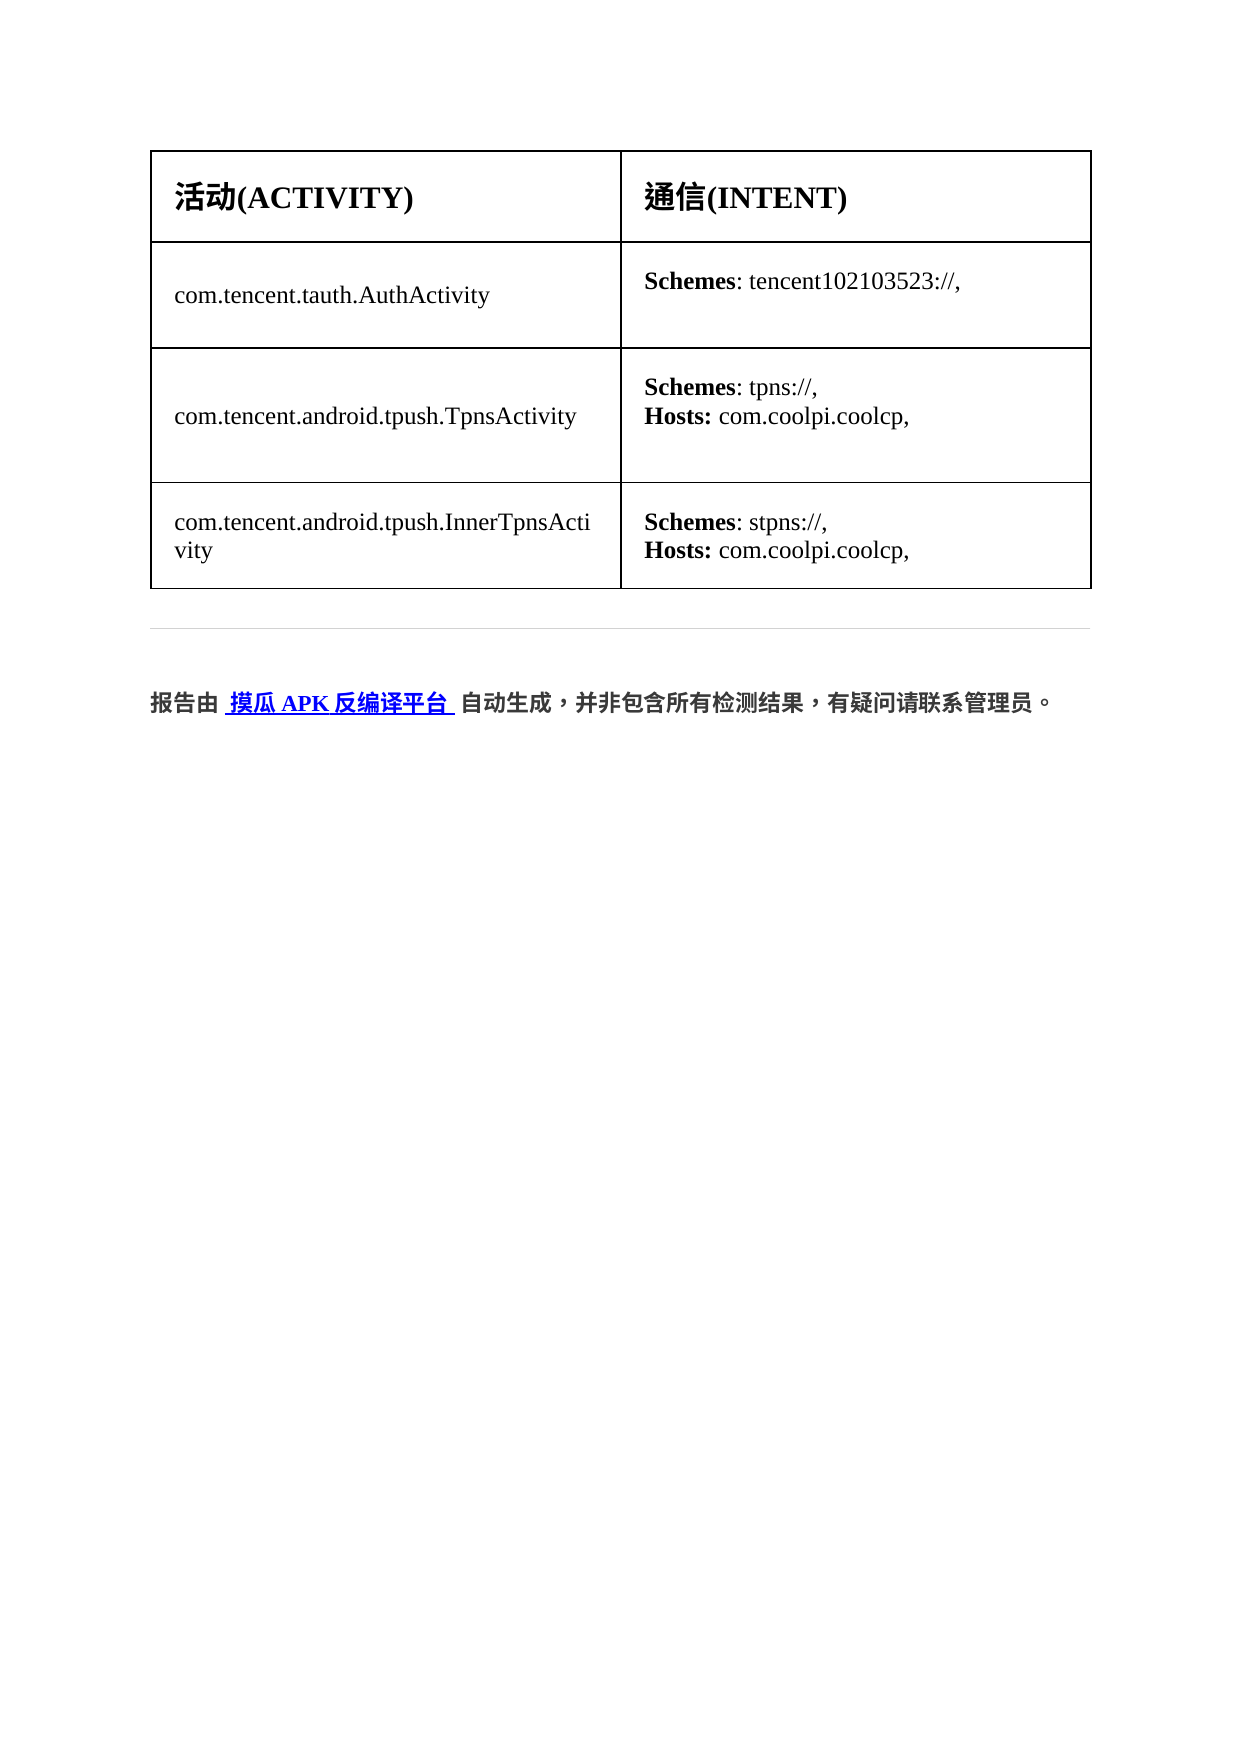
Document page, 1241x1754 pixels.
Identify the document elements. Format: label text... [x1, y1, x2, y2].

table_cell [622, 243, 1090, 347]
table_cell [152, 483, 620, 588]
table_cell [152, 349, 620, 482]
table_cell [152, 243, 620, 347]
text 报告由 摸瓜APK反编译平台 自动生成，并非包含所有检测结果，有疑问请联系管理员。 [150, 687, 1090, 718]
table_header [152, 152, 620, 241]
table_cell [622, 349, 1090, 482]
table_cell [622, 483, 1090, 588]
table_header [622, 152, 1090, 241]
